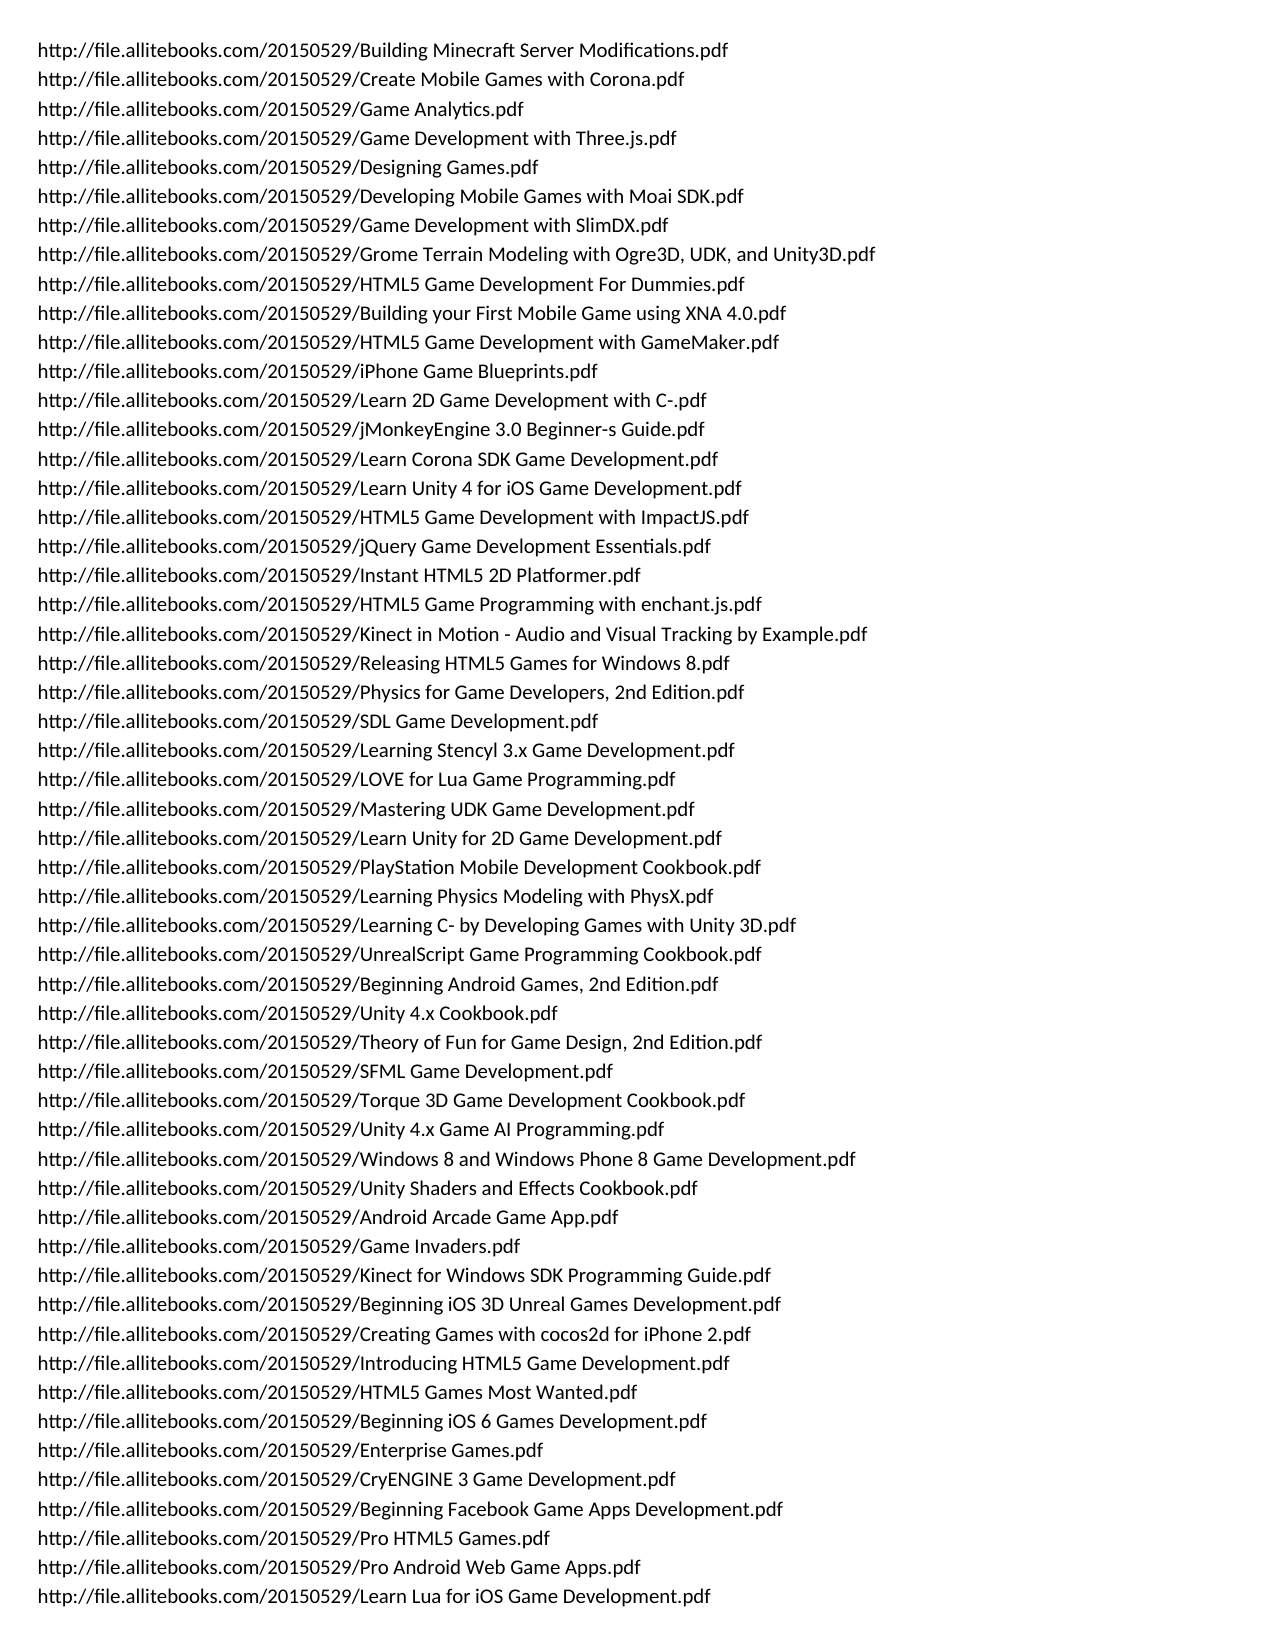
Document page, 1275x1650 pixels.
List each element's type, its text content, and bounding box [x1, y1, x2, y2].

text http://file.allitebooks.com/20150529/Unity 4.x Game AI Programming.pdf [37, 1117, 1237, 1142]
text http://file.allitebooks.com/20150529/HTML5 Game Development For Dummies.pdf [37, 271, 1237, 296]
text http://file.allitebooks.com/20150529/SFML Game Development.pdf [37, 1058, 1237, 1084]
text http://file.allitebooks.com/20150529/Kinect for Windows SDK Programming Guide.pdf [37, 1262, 1237, 1288]
text http://file.allitebooks.com/20150529/Theory of Fun for Game Design, 2nd Edition.pdf [37, 1029, 1237, 1054]
text http://file.allitebooks.com/20150529/Building Minecraft Server Modifications.pdf [37, 37, 1237, 63]
text http://file.allitebooks.com/20150529/Game Development with SlimDX.pdf [37, 212, 1237, 238]
text http://file.allitebooks.com/20150529/iPhone Game Blueprints.pdf [37, 358, 1237, 384]
text http://file.allitebooks.com/20150529/Beginning iOS 3D Unreal Games Development.pdf [37, 1292, 1237, 1317]
text http://file.allitebooks.com/20150529/Learning C- by Developing Games with Unity 3D.pdf [37, 912, 1237, 938]
text http://file.allitebooks.com/20150529/Learn 2D Game Development with C-.pdf [37, 387, 1237, 413]
text http://file.allitebooks.com/20150529/Kinect in Motion - Audio and Visual Tracking by Example.pdf [37, 621, 1237, 646]
text http://file.allitebooks.com/20150529/Beginning Android Games, 2nd Edition.pdf [37, 971, 1237, 996]
text http://file.allitebooks.com/20150529/HTML5 Game Development with ImpactJS.pdf [37, 504, 1237, 529]
text http://file.allitebooks.com/20150529/Game Development with Three.js.pdf [37, 125, 1237, 150]
text http://file.allitebooks.com/20150529/Instant HTML5 2D Platformer.pdf [37, 562, 1237, 588]
text http://file.allitebooks.com/20150529/Pro HTML5 Games.pdf [37, 1525, 1237, 1550]
text http://file.allitebooks.com/20150529/Designing Games.pdf [37, 154, 1237, 179]
text http://file.allitebooks.com/20150529/Torque 3D Game Development Cookbook.pdf [37, 1087, 1237, 1113]
text http://file.allitebooks.com/20150529/LOVE for Lua Game Programming.pdf [37, 767, 1237, 792]
text http://file.allitebooks.com/20150529/Create Mobile Games with Corona.pdf [37, 67, 1237, 92]
text http://file.allitebooks.com/20150529/CryENGINE 3 Game Development.pdf [37, 1467, 1237, 1492]
text http://file.allitebooks.com/20150529/Unity 4.x Cookbook.pdf [37, 1000, 1237, 1025]
text http://file.allitebooks.com/20150529/Enterprise Games.pdf [37, 1437, 1237, 1463]
text http://file.allitebooks.com/20150529/Mastering UDK Game Development.pdf [37, 796, 1237, 821]
text http://file.allitebooks.com/20150529/Beginning Facebook Game Apps Development.pdf [37, 1496, 1237, 1521]
text http://file.allitebooks.com/20150529/Game Analytics.pdf [37, 96, 1237, 121]
text http://file.allitebooks.com/20150529/Introducing HTML5 Game Development.pdf [37, 1350, 1237, 1375]
text http://file.allitebooks.com/20150529/Learn Corona SDK Game Development.pdf [37, 446, 1237, 471]
text http://file.allitebooks.com/20150529/jMonkeyEngine 3.0 Beginner-s Guide.pdf [37, 417, 1237, 442]
text http://file.allitebooks.com/20150529/HTML5 Game Programming with enchant.js.pdf [37, 592, 1237, 617]
text http://file.allitebooks.com/20150529/PlayStation Mobile Development Cookbook.pdf [37, 854, 1237, 879]
text http://file.allitebooks.com/20150529/Creating Games with cocos2d for iPhone 2.pdf [37, 1321, 1237, 1346]
text http://file.allitebooks.com/20150529/SDL Game Development.pdf [37, 708, 1237, 734]
text http://file.allitebooks.com/20150529/Learning Physics Modeling with PhysX.pdf [37, 883, 1237, 909]
text http://file.allitebooks.com/20150529/Learn Lua for iOS Game Development.pdf [37, 1583, 1237, 1609]
text http://file.allitebooks.com/20150529/Beginning iOS 6 Games Development.pdf [37, 1408, 1237, 1434]
text http://file.allitebooks.com/20150529/Building your First Mobile Game using XNA 4.0.pdf [37, 300, 1237, 325]
text http://file.allitebooks.com/20150529/Grome Terrain Modeling with Ogre3D, UDK, and Unity3D.pdf [37, 242, 1237, 267]
text http://file.allitebooks.com/20150529/Windows 8 and Windows Phone 8 Game Development.pdf [37, 1146, 1237, 1171]
text http://file.allitebooks.com/20150529/Game Invaders.pdf [37, 1233, 1237, 1259]
text http://file.allitebooks.com/20150529/Developing Mobile Games with Moai SDK.pdf [37, 183, 1237, 209]
text http://file.allitebooks.com/20150529/jQuery Game Development Essentials.pdf [37, 533, 1237, 559]
text http://file.allitebooks.com/20150529/HTML5 Game Development with GameMaker.pdf [37, 329, 1237, 354]
text http://file.allitebooks.com/20150529/Physics for Game Developers, 2nd Edition.pdf [37, 679, 1237, 704]
text http://file.allitebooks.com/20150529/UnrealScript Game Programming Cookbook.pdf [37, 942, 1237, 967]
text http://file.allitebooks.com/20150529/Learn Unity 4 for iOS Game Development.pdf [37, 475, 1237, 500]
text http://file.allitebooks.com/20150529/Releasing HTML5 Games for Windows 8.pdf [37, 650, 1237, 675]
text http://file.allitebooks.com/20150529/Android Arcade Game App.pdf [37, 1204, 1237, 1229]
text http://file.allitebooks.com/20150529/Pro Android Web Game Apps.pdf [37, 1554, 1237, 1579]
text http://file.allitebooks.com/20150529/HTML5 Games Most Wanted.pdf [37, 1379, 1237, 1404]
text http://file.allitebooks.com/20150529/Learn Unity for 2D Game Development.pdf [37, 825, 1237, 850]
text http://file.allitebooks.com/20150529/Unity Shaders and Effects Cookbook.pdf [37, 1175, 1237, 1200]
text http://file.allitebooks.com/20150529/Learning Stencyl 3.x Game Development.pdf [37, 737, 1237, 763]
